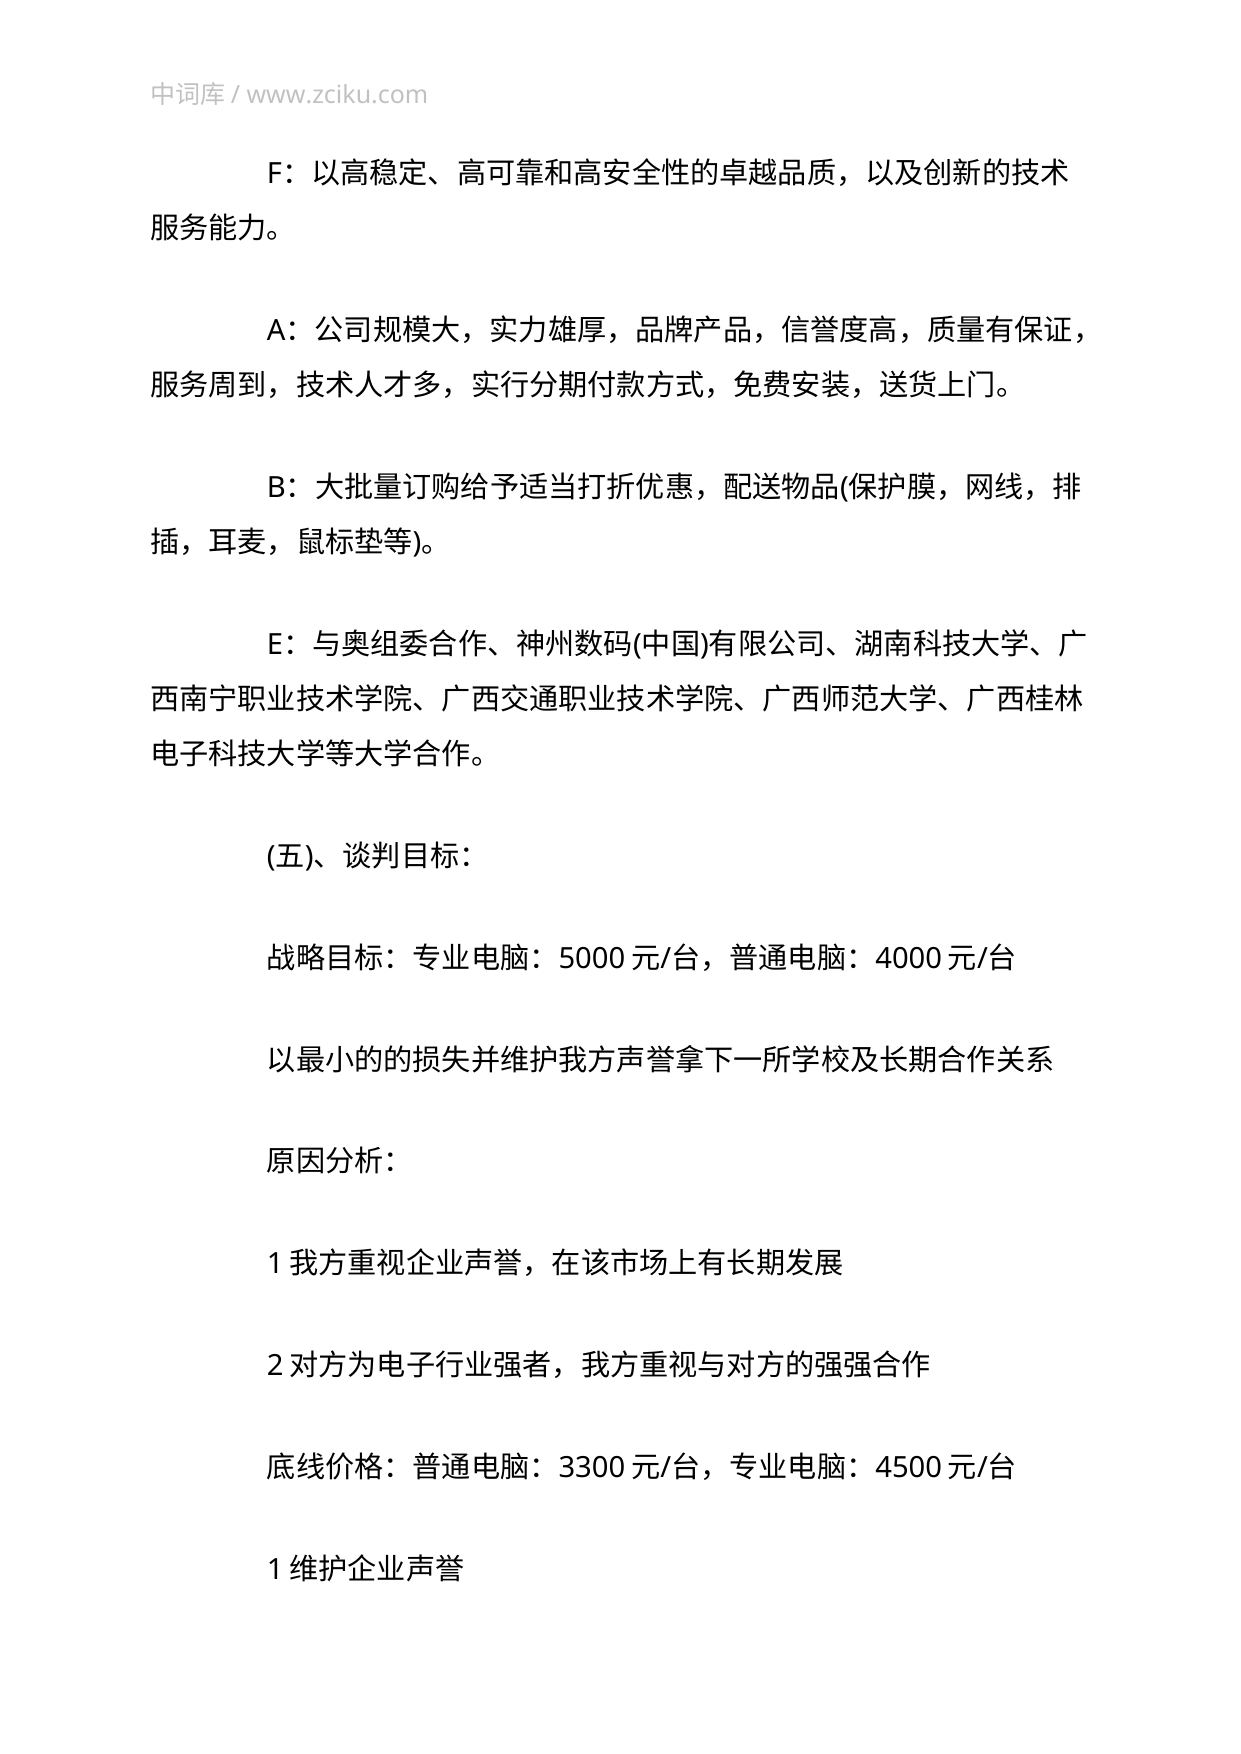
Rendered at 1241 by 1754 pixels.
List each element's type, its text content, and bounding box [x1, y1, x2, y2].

text 底线价格：普通电脑：3300元/台，专业电脑：4500元/台 [150, 1444, 1090, 1486]
text (五)、谈判目标： [150, 832, 1090, 874]
text F：以高稳定、高可靠和高安全性的卓越品质，以及创新的技术服务能力。 [150, 150, 1090, 247]
text 2对方为电子行业强者，我方重视与对方的强强合作 [150, 1342, 1090, 1384]
text A：公司规模大，实力雄厚，品牌产品，信誉度高，质量有保证，服务周到，技术人才多，实行分期付款方式，免费安装，送货上门。 [150, 307, 1090, 404]
text 战略目标：专业电脑：5000元/台，普通电脑：4000元/台 [150, 934, 1090, 977]
text 1我方重视企业声誉，在该市场上有长期发展 [150, 1240, 1090, 1282]
text 以最小的的损失并维护我方声誉拿下一所学校及长期合作关系 [150, 1036, 1090, 1078]
text 1维护企业声誉 [150, 1546, 1090, 1588]
text E：与奥组委合作、神州数码(中国)有限公司、湖南科技大学、广西南宁职业技术学院、广西交通职业技术学院、广西师范大学、广西桂林电子科技大学等大学合作。 [150, 621, 1090, 773]
text 原因分析： [150, 1138, 1090, 1180]
text B：大批量订购给予适当打折优惠，配送物品(保护膜，网线，排插，耳麦，鼠标垫等)。 [150, 463, 1090, 561]
